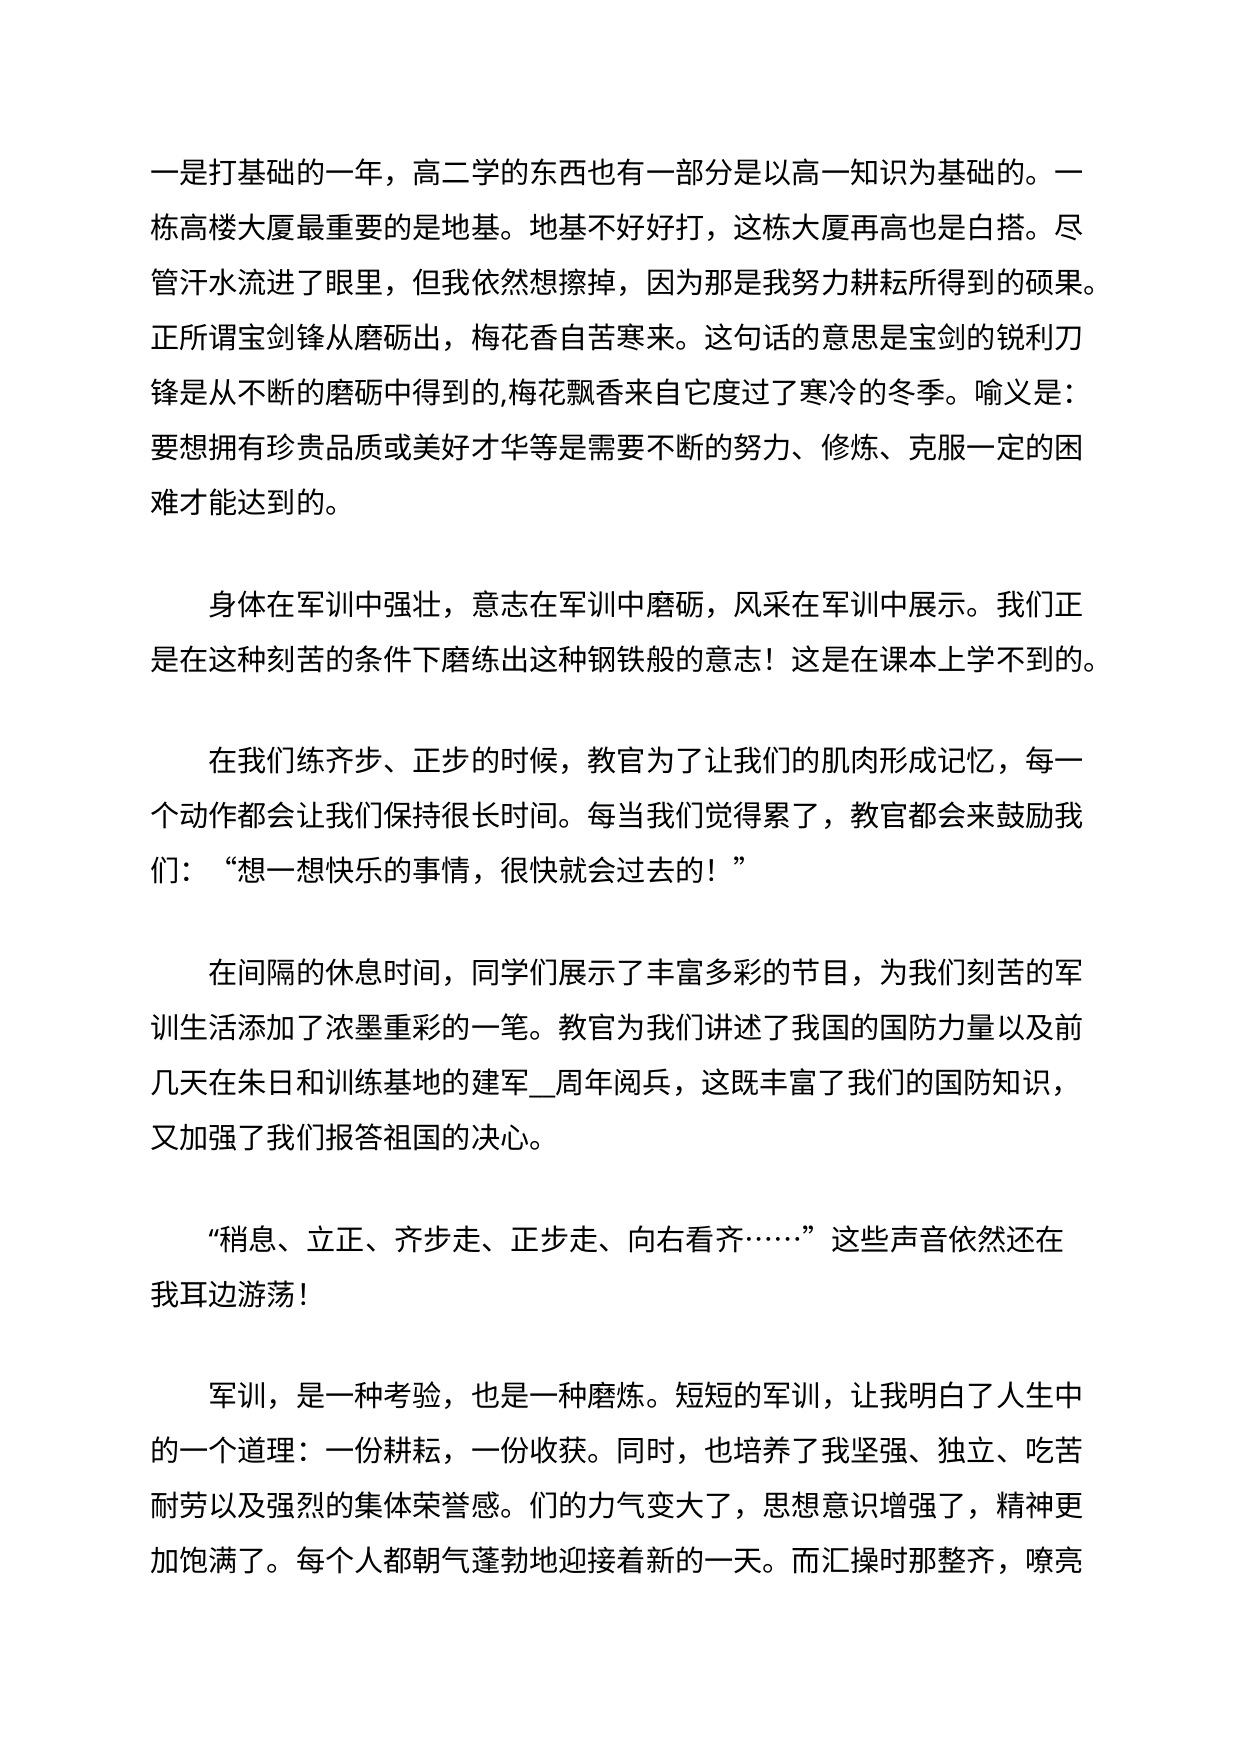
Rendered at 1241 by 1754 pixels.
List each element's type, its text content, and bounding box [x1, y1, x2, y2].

text 在间隔的休息时间，同学们展示了丰富多彩的节目，为我们刻苦的军训生活添加了浓墨重彩的一笔。教官为我们讲述了我国的国防力量以及前几天在朱日和训练基地的建军__周年阅兵，这既丰富了我们的国防知识，又加强了我们报答祖国的决心。 [150, 949, 1090, 1157]
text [150, 150, 1090, 522]
text 在我们练齐步、正步的时候，教官为了让我们的肌肉形成记忆，每一个动作都会让我们保持很长时间。每当我们觉得累了，教官都会来鼓励我们：“想一想快乐的事情，很快就会过去的！” [150, 738, 1090, 890]
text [150, 1373, 1090, 1580]
text “稍息、立正、齐步走、正步走、向右看齐……”这些声音依然还在我耳边游荡！ [150, 1216, 1090, 1313]
text 身体在军训中强壮，意志在军训中磨砺，风采在军训中展示。我们正是在这种刻苦的条件下磨练出这种钢铁般的意志！这是在课本上学不到的。 [150, 581, 1090, 678]
